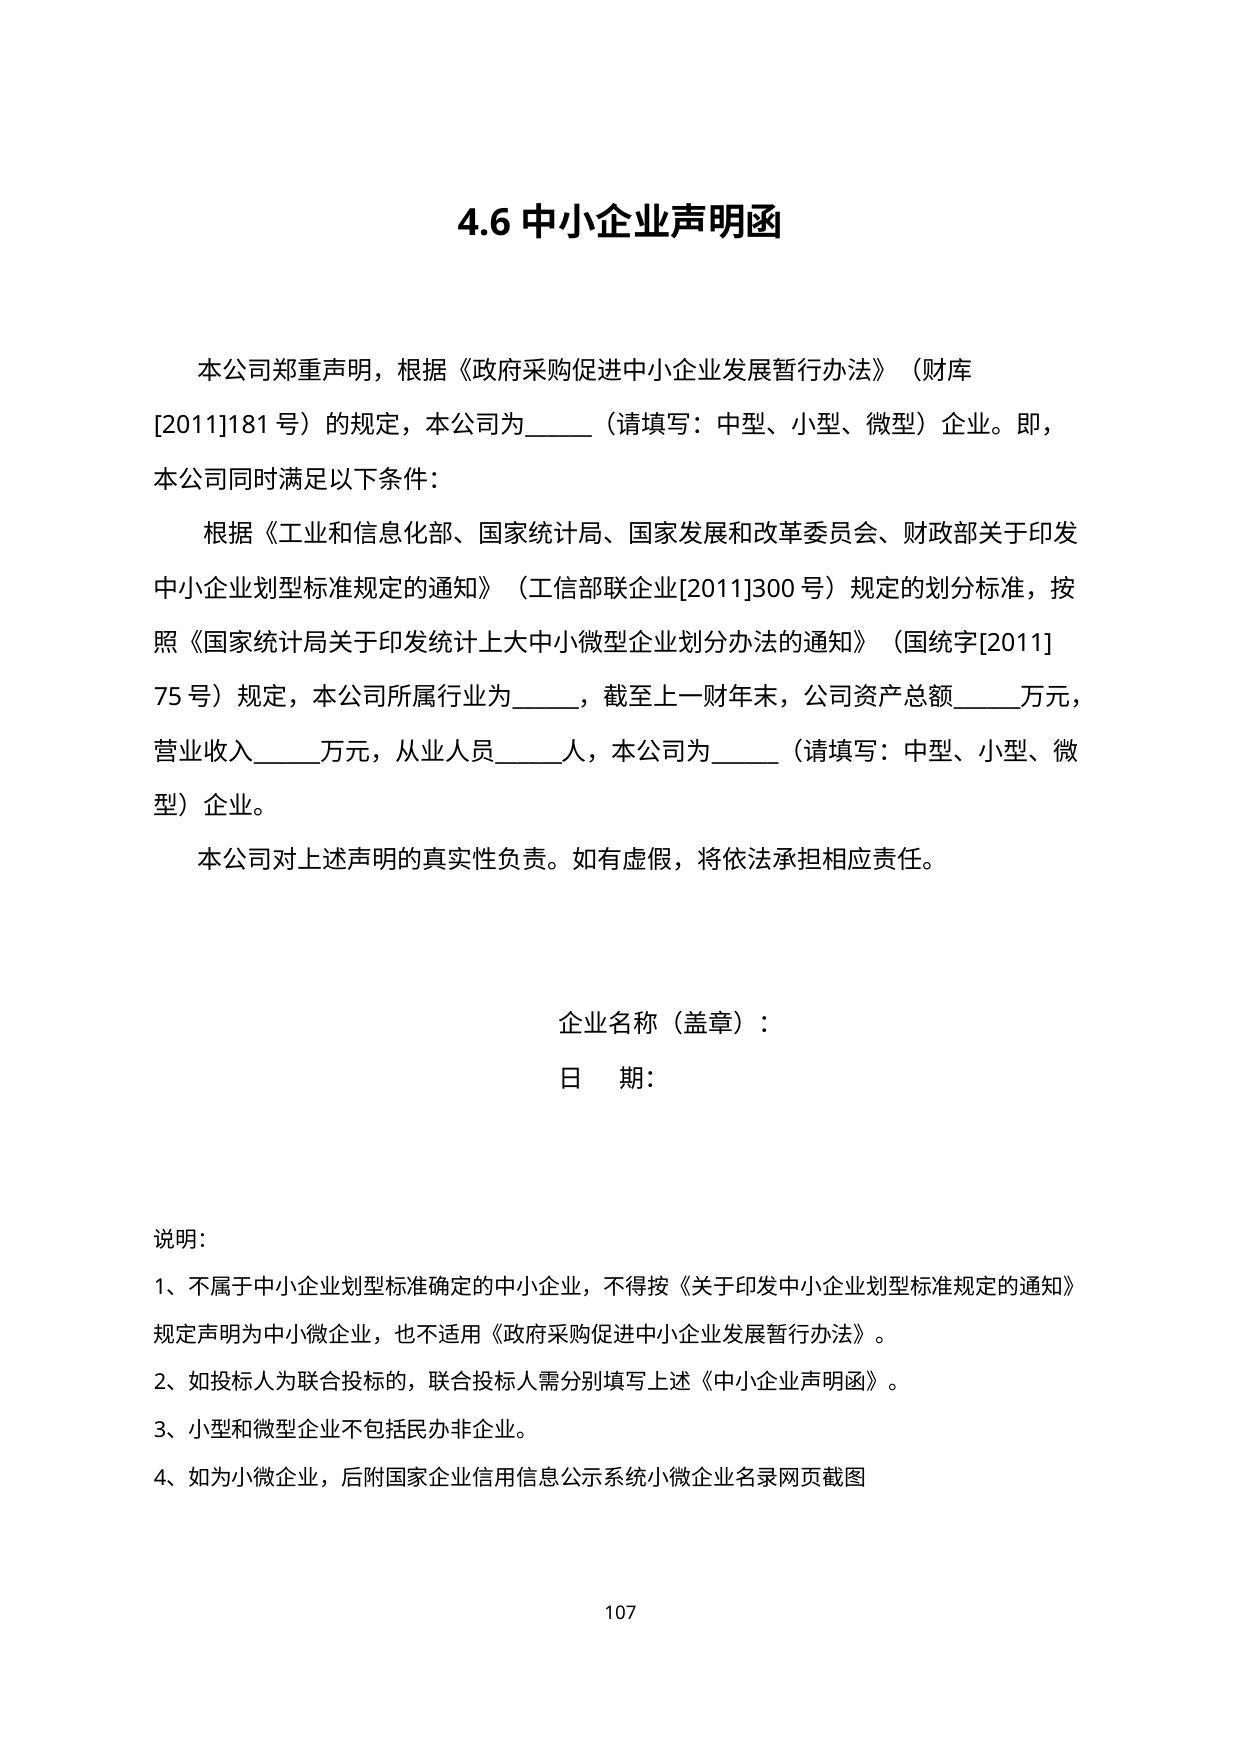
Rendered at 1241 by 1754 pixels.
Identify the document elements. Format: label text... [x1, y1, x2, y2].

text 本公司对上述声明的真实性负责。如有虚假，将依法承担相应责任。 [153, 840, 1087, 876]
text 说明： [153, 1222, 1087, 1253]
text 本公司郑重声明，根据《政府采购促进中小企业发展暂行办法》（财库[2011]181号）的规定，本公司为______（请填写：中型、小型、微型）企业。即，本公司同时满足以下条件： 根据《工业和信息化部、国家统计局、国家发展和改革委员会、财政部关于印发中小企业划型标准规定的通知》（工信部联企业[2011]300号）规定的划分标准，按照《国家统计局关于印发统计上大中小微型企业划分办法的通知》（国统字[2011] 75号）规定，本公司所属行业为______，截至上一财年末，公司资产总额______万元，营业收入______万元，从业人员______人，本公司为______（请填写：中型、小型、微型）企业。 [153, 351, 1087, 822]
text 4.6 中小企业声明函 [153, 192, 1087, 247]
text 2、如投标人为联合投标的，联合投标人需分别填写上述《中小企业声明函》。 [153, 1364, 1087, 1396]
text 企业名称（盖章）： 日 期： [558, 1004, 1087, 1094]
text 4、如为小微企业，后附国家企业信用信息公示系统小微企业名录网页截图 [153, 1459, 1087, 1491]
text 3、小型和微型企业不包括民办非企业。 [153, 1412, 1087, 1444]
text 1、不属于中小企业划型标准确定的中小企业，不得按《关于印发中小企业划型标准规定的通知》规定声明为中小微企业，也不适用《政府采购促进中小企业发展暂行办法》。 [153, 1269, 1087, 1348]
